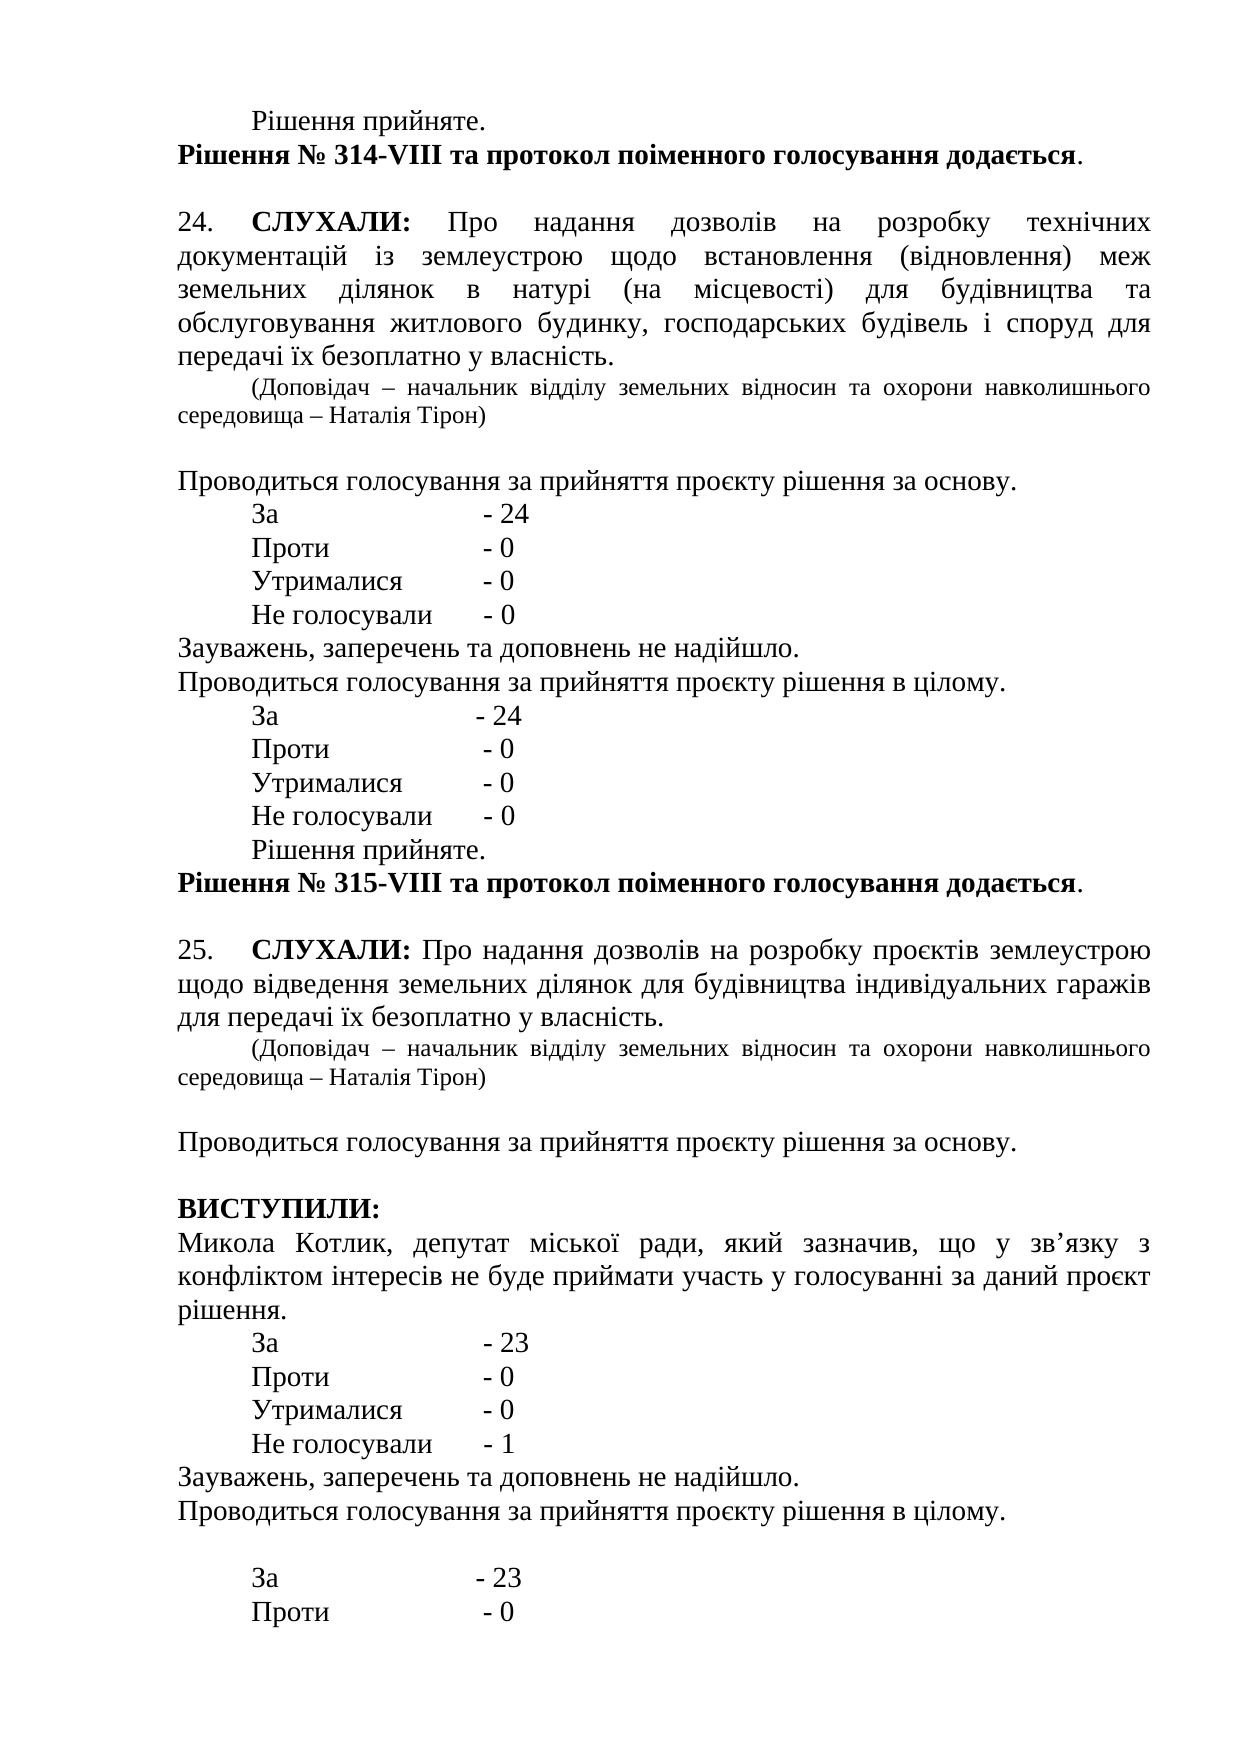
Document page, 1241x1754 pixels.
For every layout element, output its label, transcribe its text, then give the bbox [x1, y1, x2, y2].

text Зауважень, заперечень та доповнень не надійшло. [177, 1459, 1152, 1493]
text За - 23 [251, 1560, 1152, 1594]
text Проти - 0 [251, 1594, 1152, 1627]
text Проводиться голосування за прийняття проєкту рішення за основу. [177, 463, 1152, 496]
text Утрималися - 0 [251, 765, 1152, 798]
text Проводиться голосування за прийняття проєкту рішення за основу. [177, 1124, 1152, 1158]
text Рішення № 314-VIII та протокол поіменного голосування додається. [177, 137, 1152, 171]
list СЛУХАЛИ: Про надання дозволів на розробку технічних документацій із землеустрою щодо встановлення (відновлення) меж земельних ділянок в натурі (на місцевості) для будівництва та обслуговування житлового будинку, господарських будівель і споруд для передачі їх безоплатно у власність. [177, 204, 1152, 372]
text Проти - 0 [251, 1359, 1152, 1392]
text Не голосували - 0 [251, 798, 1152, 832]
text За - 24 [251, 698, 1152, 731]
text Утрималися - 0 [251, 563, 1152, 597]
text Проводиться голосування за прийняття проєкту рішення в цілому. [177, 664, 1152, 698]
text Не голосували - 1 [251, 1426, 1152, 1459]
text Рішення прийняте. [251, 103, 1152, 137]
text Рішення прийняте. [251, 832, 1152, 865]
text Не голосували - 0 [251, 597, 1152, 631]
text Проти - 0 [251, 530, 1152, 563]
text (Доповідач – начальник відділу земельних відносин та охорони навколишнього середовища – Наталія Тірон) [177, 372, 1152, 429]
text (Доповідач – начальник відділу земельних відносин та охорони навколишнього середовища – Наталія Тірон) [177, 1033, 1152, 1091]
text Утрималися - 0 [251, 1392, 1152, 1426]
text Микола Котлик, депутат міської ради, який зазначив, що у зв’язку з конфліктом інтересів не буде приймати участь у голосуванні за даний проєкт рішення. [177, 1225, 1152, 1325]
text Проти - 0 [251, 731, 1152, 765]
text Проводиться голосування за прийняття проєкту рішення в цілому. [177, 1493, 1152, 1527]
text ВИСТУПИЛИ: [177, 1191, 1152, 1225]
list СЛУХАЛИ: Про надання дозволів на розробку проєктів землеустрою щодо відведення земельних ділянок для будівництва індивідуальних гаражів для передачі їх безоплатно у власність. [177, 932, 1152, 1033]
text За - 23 [251, 1325, 1152, 1359]
text Рішення № 315-VIII та протокол поіменного голосування додається. [177, 865, 1152, 899]
text За - 24 [251, 496, 1152, 530]
text Зауважень, заперечень та доповнень не надійшло. [177, 631, 1152, 664]
